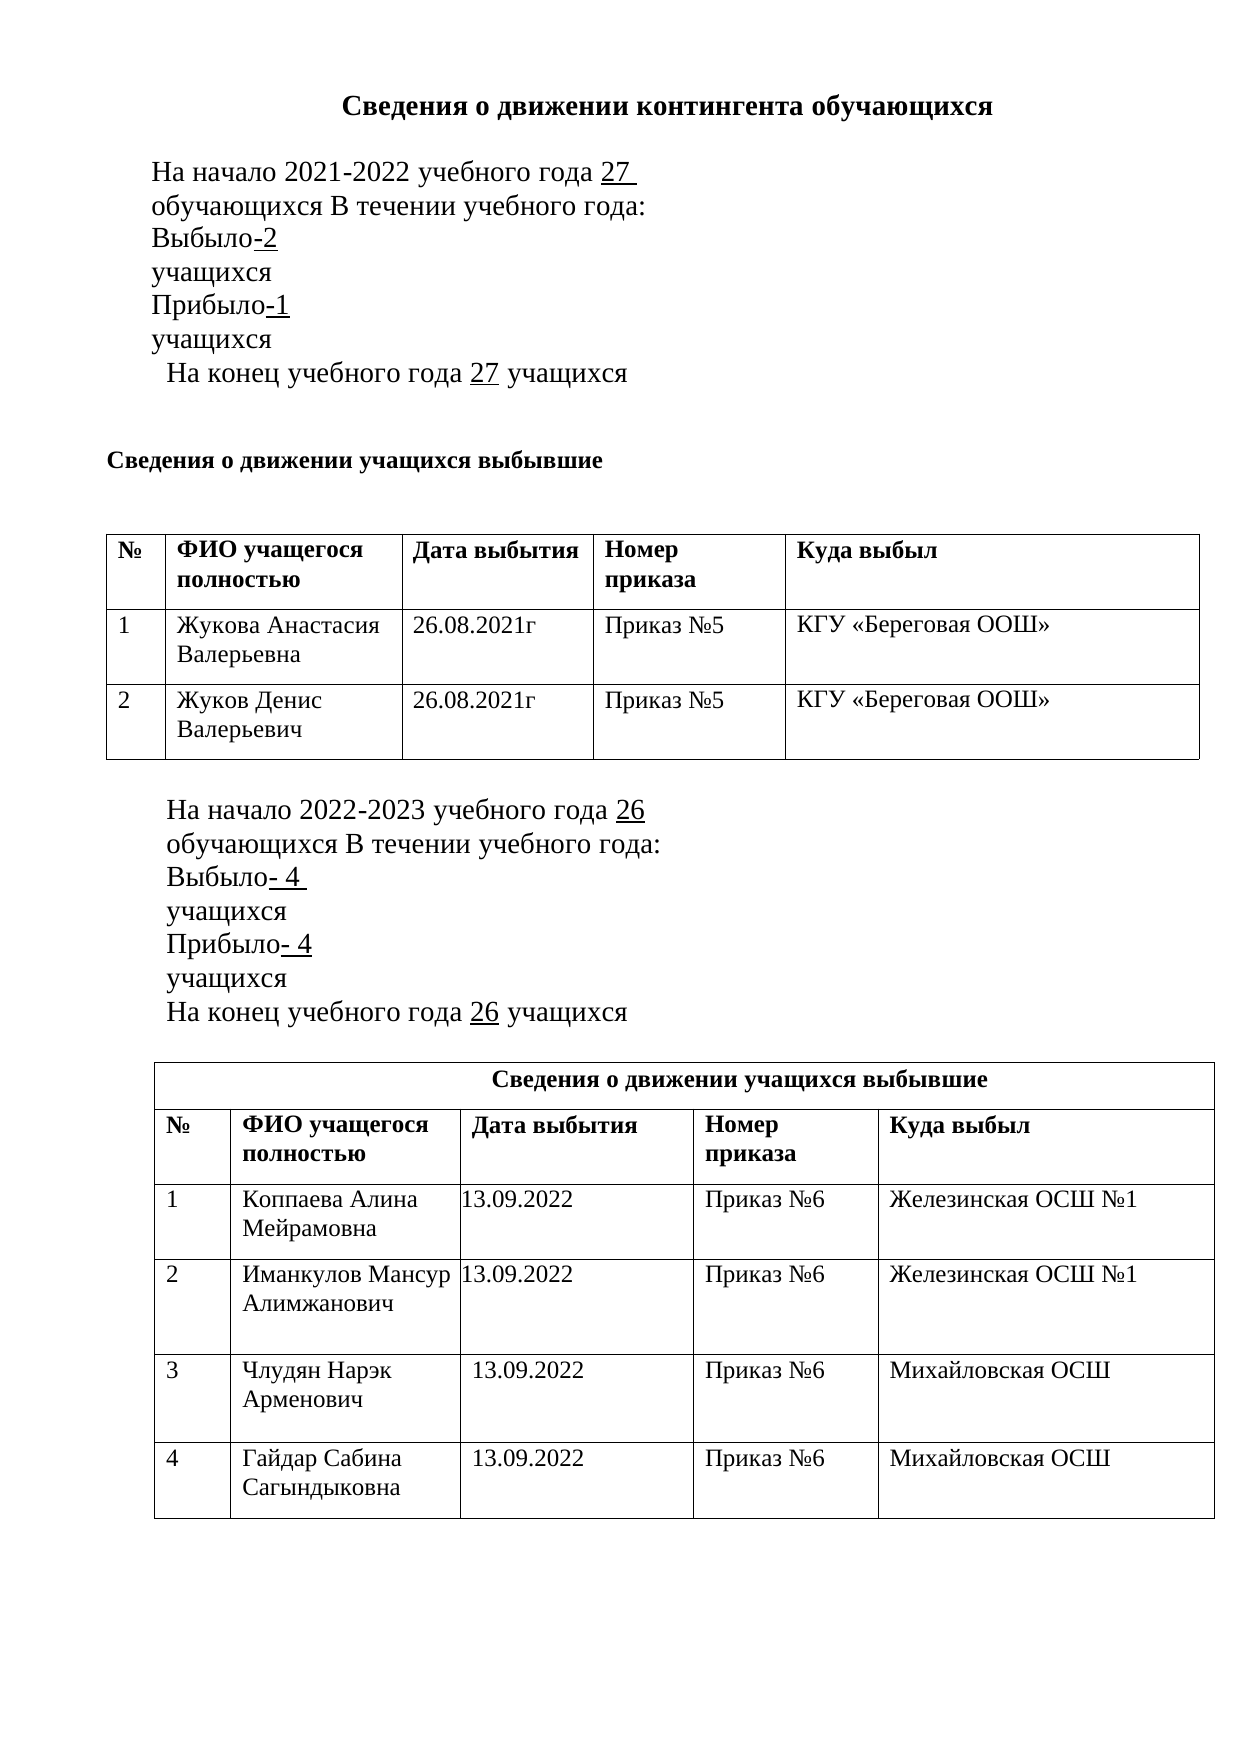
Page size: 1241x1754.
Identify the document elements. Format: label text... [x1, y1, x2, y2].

table_cell КГУ «Береговая ООШ» [786, 685, 1199, 759]
table_cell 26.08.2021г [403, 685, 593, 759]
table_cell Приказ №6 [694, 1185, 878, 1258]
table_cell 13.09.2022 [461, 1355, 693, 1442]
table_header Дата выбытия [403, 535, 593, 609]
table_cell Члудян Нарэк Арменович [231, 1355, 460, 1442]
text Сведения о движении контингента обучающихся [341, 88, 1154, 122]
table_header ФИО учащегося полностью [166, 535, 402, 609]
table_cell 13.09.2022 [461, 1260, 693, 1354]
table_cell Куда выбыл [879, 1110, 1214, 1183]
table_cell ФИО учащегося полностью [231, 1110, 460, 1183]
text На начало 2021-2022 учебного года 27 обучающихся В течении учебного года: [151, 155, 735, 221]
table_cell КГУ «Береговая ООШ» [786, 610, 1199, 684]
table_cell 3 [155, 1355, 230, 1442]
table_cell 4 [155, 1443, 230, 1518]
text Сведения о движении учащихся выбывшие [106, 446, 1159, 474]
table_cell Жукова Анастасия Валерьевна [166, 610, 402, 684]
table_cell Приказ №6 [694, 1260, 878, 1354]
table_cell Приказ №6 [694, 1443, 878, 1518]
table_cell Железинская ОСШ №1 [879, 1185, 1214, 1258]
text Выбыло-2 [151, 221, 344, 254]
table_cell 2 [107, 685, 165, 759]
text На начало 2022-2023 учебного года 26 обучающихся В течении учебного года: [166, 793, 783, 859]
table_cell Гайдар Сабина Сагындыковна [231, 1443, 460, 1518]
table_cell 1 [155, 1185, 230, 1258]
text учащихся Прибыло-1 учащихся [151, 255, 344, 354]
table_cell № [155, 1110, 230, 1183]
table_cell Михайловская ОСШ [879, 1355, 1214, 1442]
table_cell 13.09.2022 [461, 1443, 693, 1518]
table_cell Коппаева Алина Мейрамовна [231, 1185, 460, 1258]
table_cell Приказ №6 [694, 1355, 878, 1442]
table_cell Жуков Денис Валерьевич [166, 685, 402, 759]
table_cell Приказ №5 [594, 610, 785, 684]
table_cell 1 [107, 610, 165, 684]
table_header № [107, 535, 165, 609]
table_cell Михайловская ОСШ [879, 1443, 1214, 1518]
text Выбыло- 4 учащихся Прибыло- 4 учащихся [166, 859, 392, 993]
text На конец учебного года 26 учащихся [166, 994, 1154, 1027]
table_cell 26.08.2021г [403, 610, 593, 684]
text На конец учебного года 27 учащихся [166, 355, 1154, 388]
table_cell Железинская ОСШ №1 [879, 1260, 1214, 1354]
table_cell 2 [155, 1260, 230, 1354]
table_header Куда выбыл [786, 535, 1199, 609]
table_cell Дата выбытия [461, 1110, 693, 1183]
table_cell Иманкулов Мансур Алимжанович [231, 1260, 460, 1354]
table_header Сведения о движении учащихся выбывшие [155, 1063, 1214, 1108]
table_header Номер приказа [594, 535, 785, 609]
table_cell Номер приказа [694, 1110, 878, 1183]
table_cell 13.09.2022 [461, 1185, 693, 1258]
table_cell Приказ №5 [594, 685, 785, 759]
